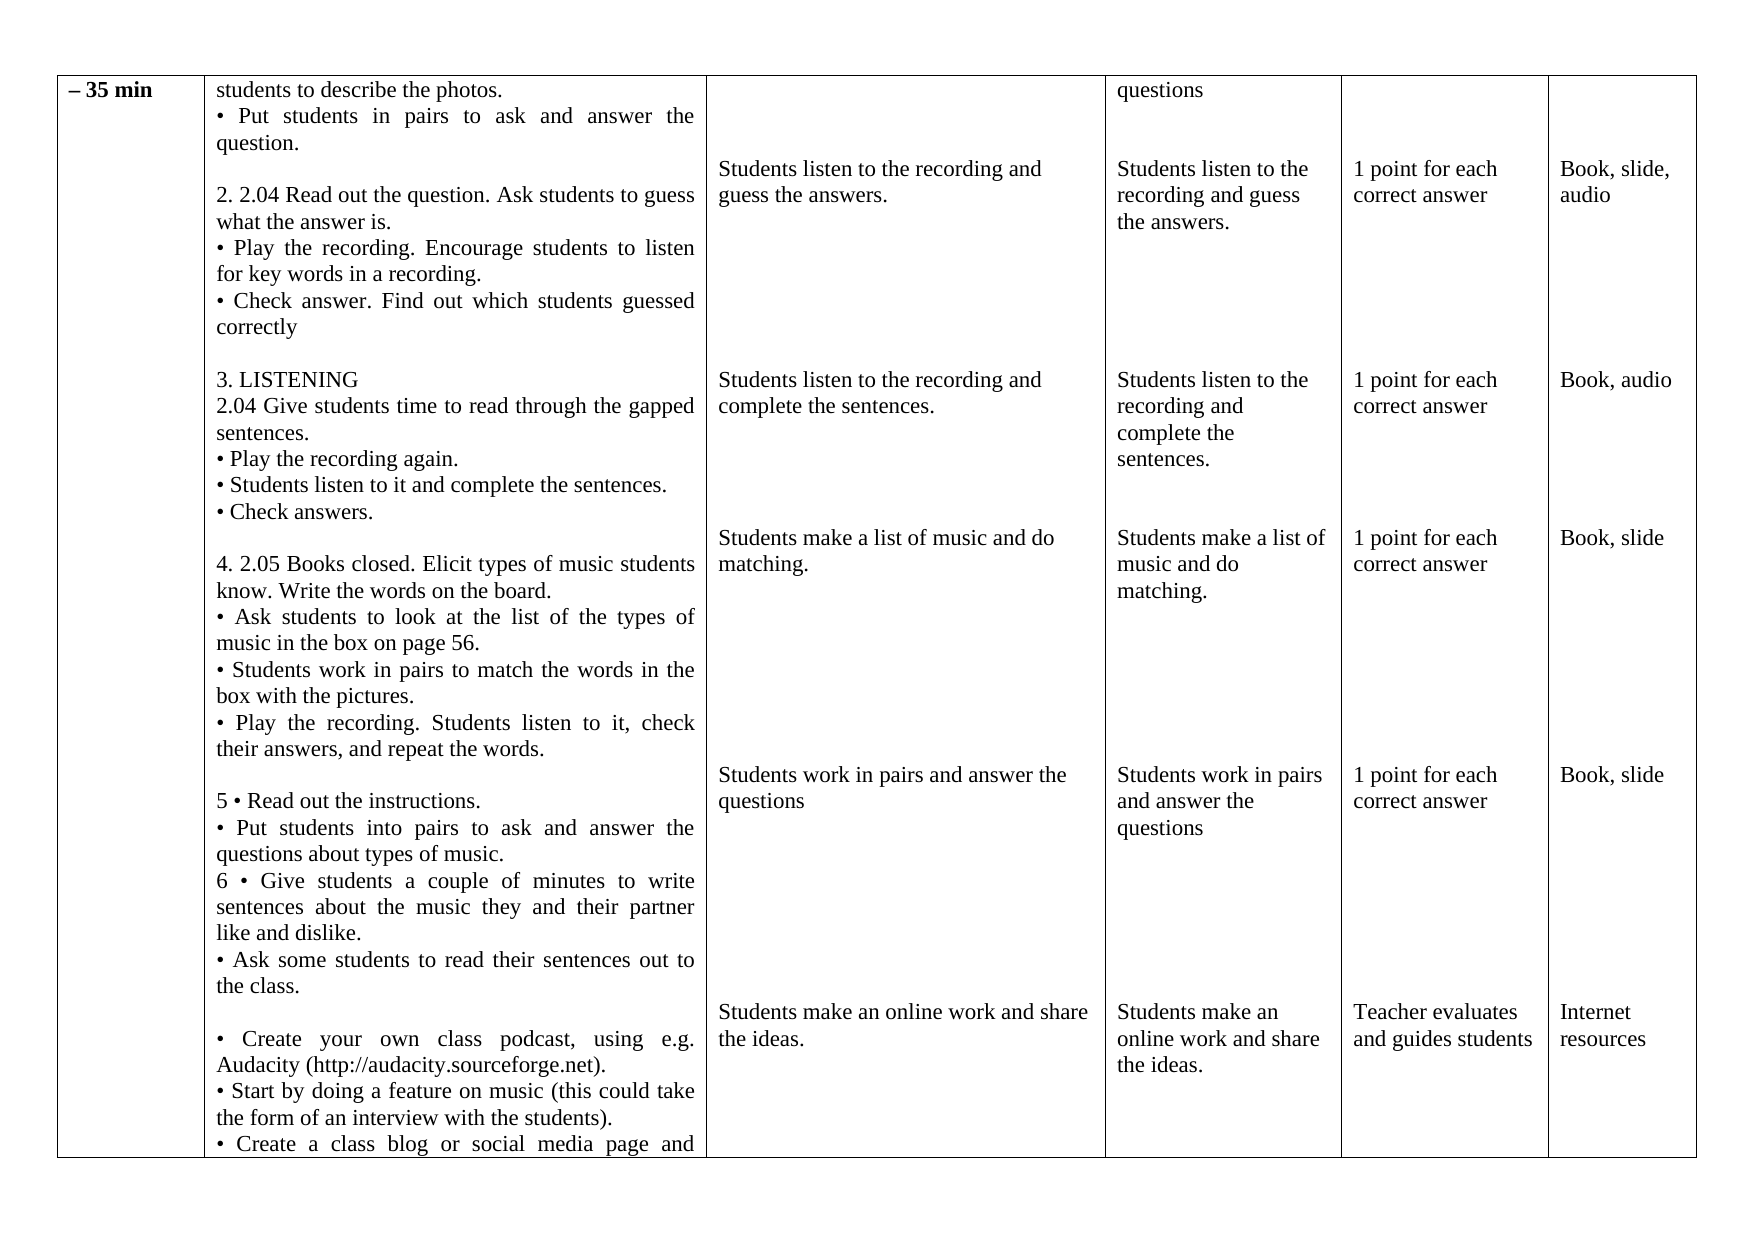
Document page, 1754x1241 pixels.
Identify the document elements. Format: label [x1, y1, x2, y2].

table_cell [58, 76, 204, 1157]
table_cell [205, 76, 706, 1157]
table_cell [1106, 76, 1341, 1157]
table_cell [707, 76, 1105, 1157]
table_cell [1342, 76, 1548, 1157]
table_cell [1549, 76, 1696, 1157]
